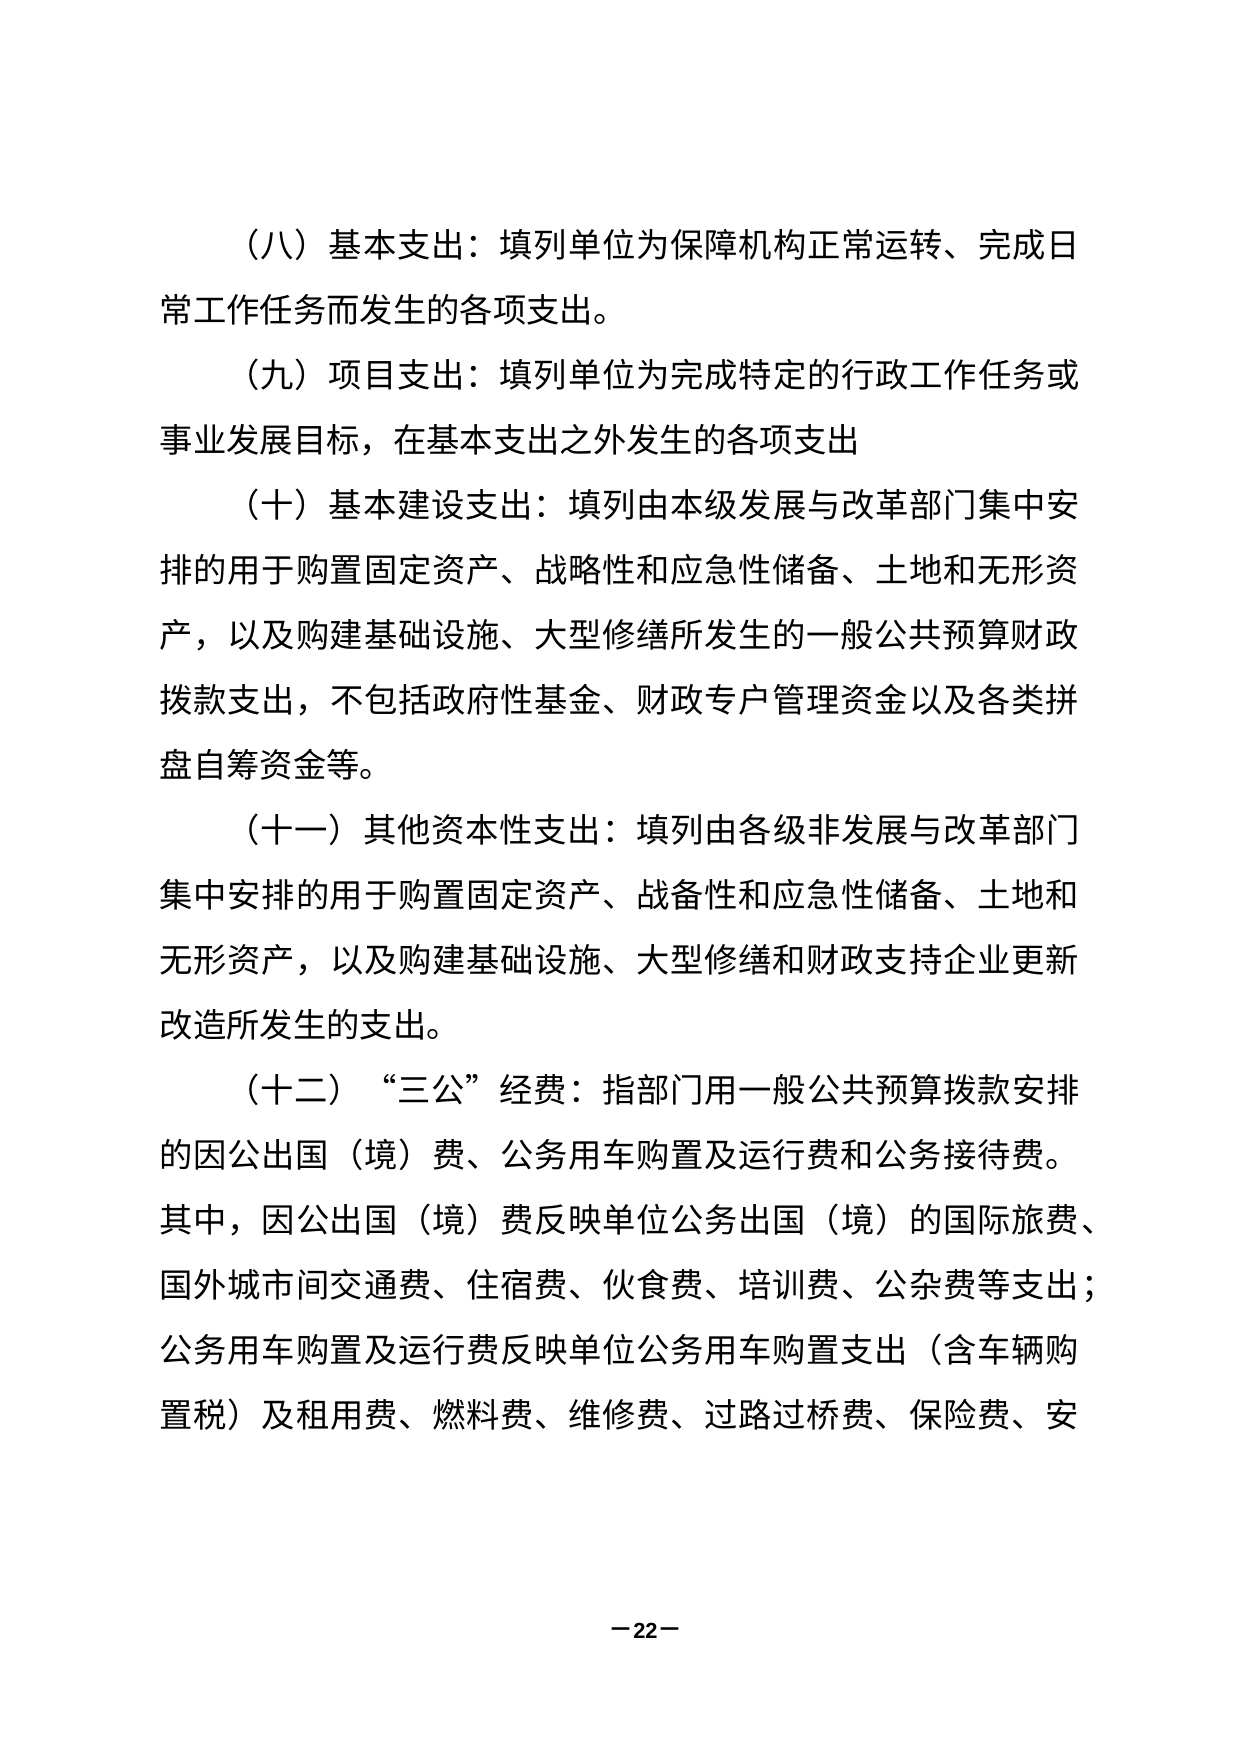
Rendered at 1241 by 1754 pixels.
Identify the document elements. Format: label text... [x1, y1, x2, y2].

text （十）基本建设支出：填列由本级发展与改革部门集中安排的用于购置固定资产、战略性和应急性储备、土地和无形资产，以及购建基础设施、大型修缮所发生的一般公共预算财政拨款支出，不包括政府性基金、财政专户管理资金以及各类拼盘自筹资金等。 [159, 471, 1081, 796]
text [159, 1056, 1081, 1446]
text （八）基本支出：填列单位为保障机构正常运转、完成日常工作任务而发生的各项支出。 [159, 211, 1081, 341]
text （十一）其他资本性支出：填列由各级非发展与改革部门集中安排的用于购置固定资产、战备性和应急性储备、土地和无形资产，以及购建基础设施、大型修缮和财政支持企业更新改造所发生的支出。 [159, 796, 1081, 1056]
text （九）项目支出：填列单位为完成特定的行政工作任务或事业发展目标，在基本支出之外发生的各项支出 [159, 341, 1081, 471]
